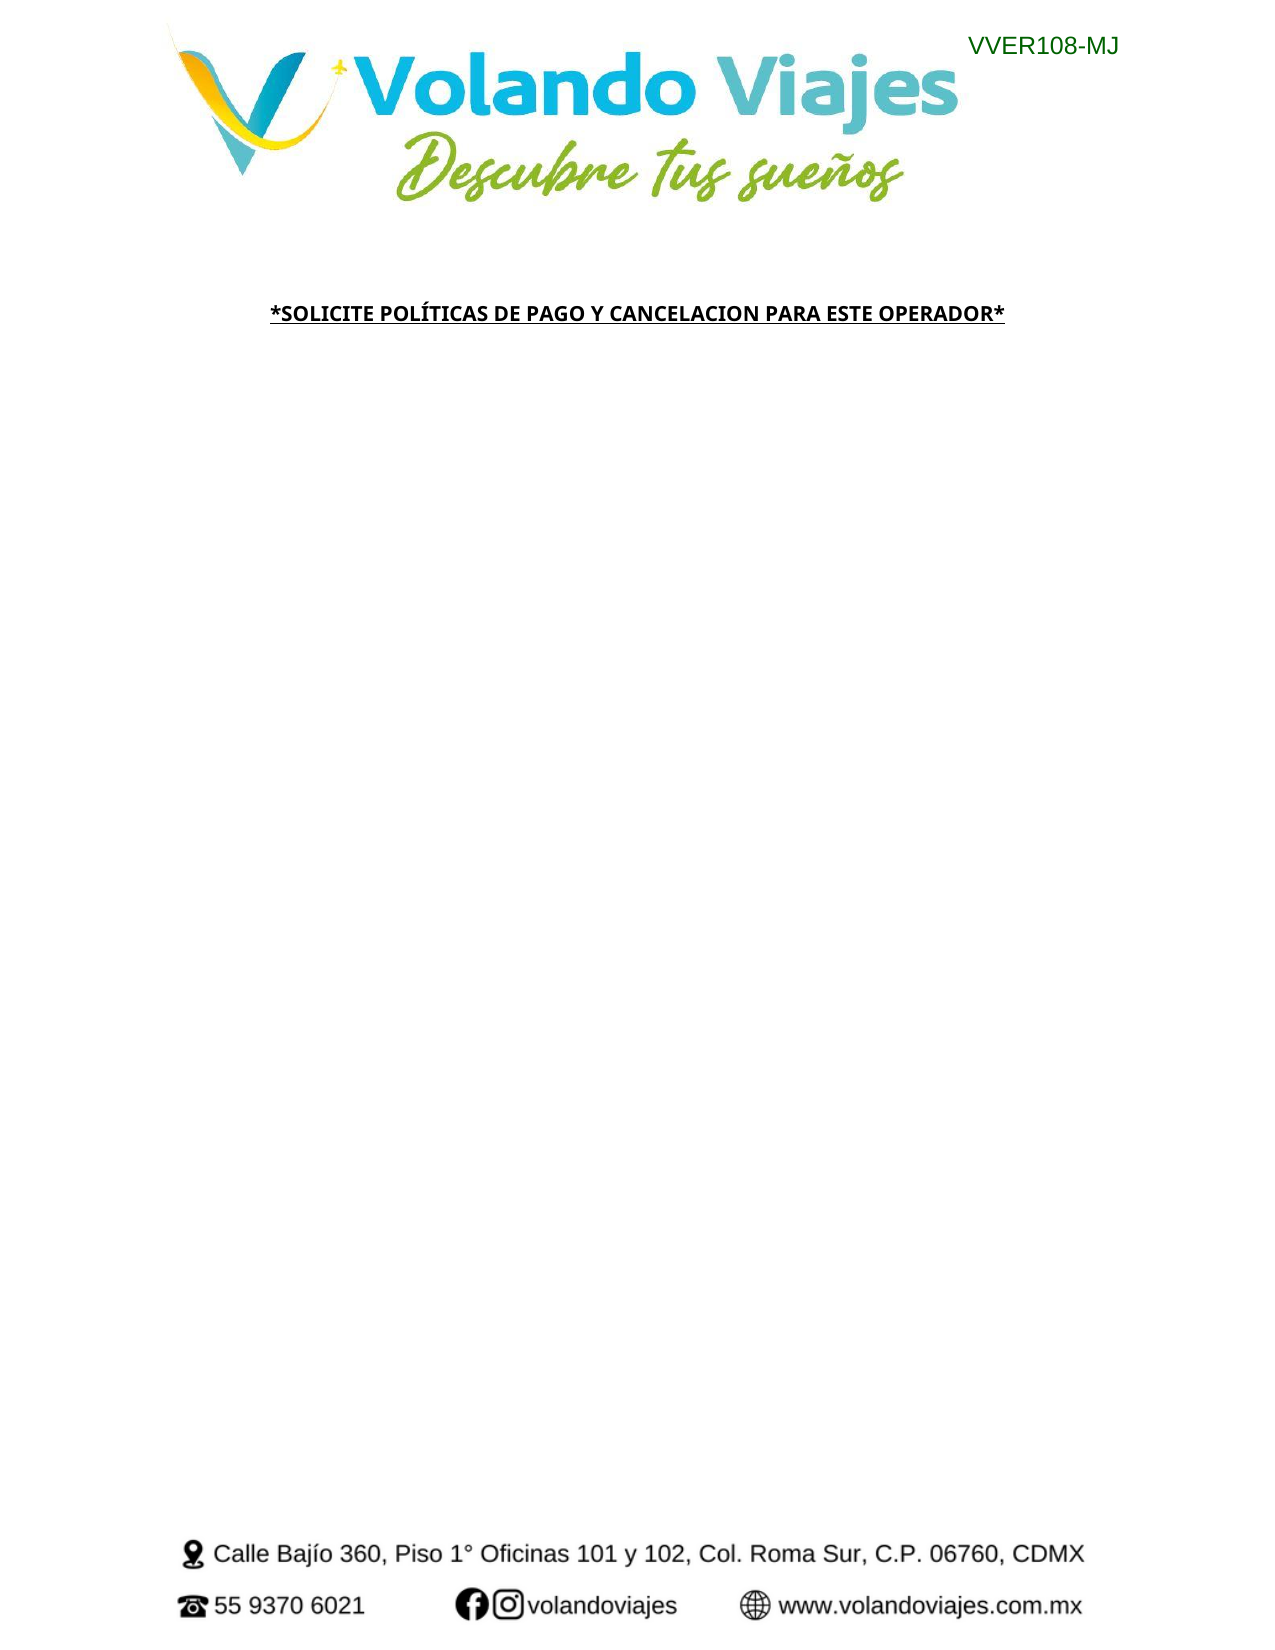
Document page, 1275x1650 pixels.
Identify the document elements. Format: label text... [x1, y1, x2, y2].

text *SOLICITE POLÍTICAS DE PAGO Y CANCELACION PARA ESTE OPERADOR* [112, 299, 1162, 327]
picture [157, 4, 975, 209]
picture [112, 1512, 1163, 1646]
